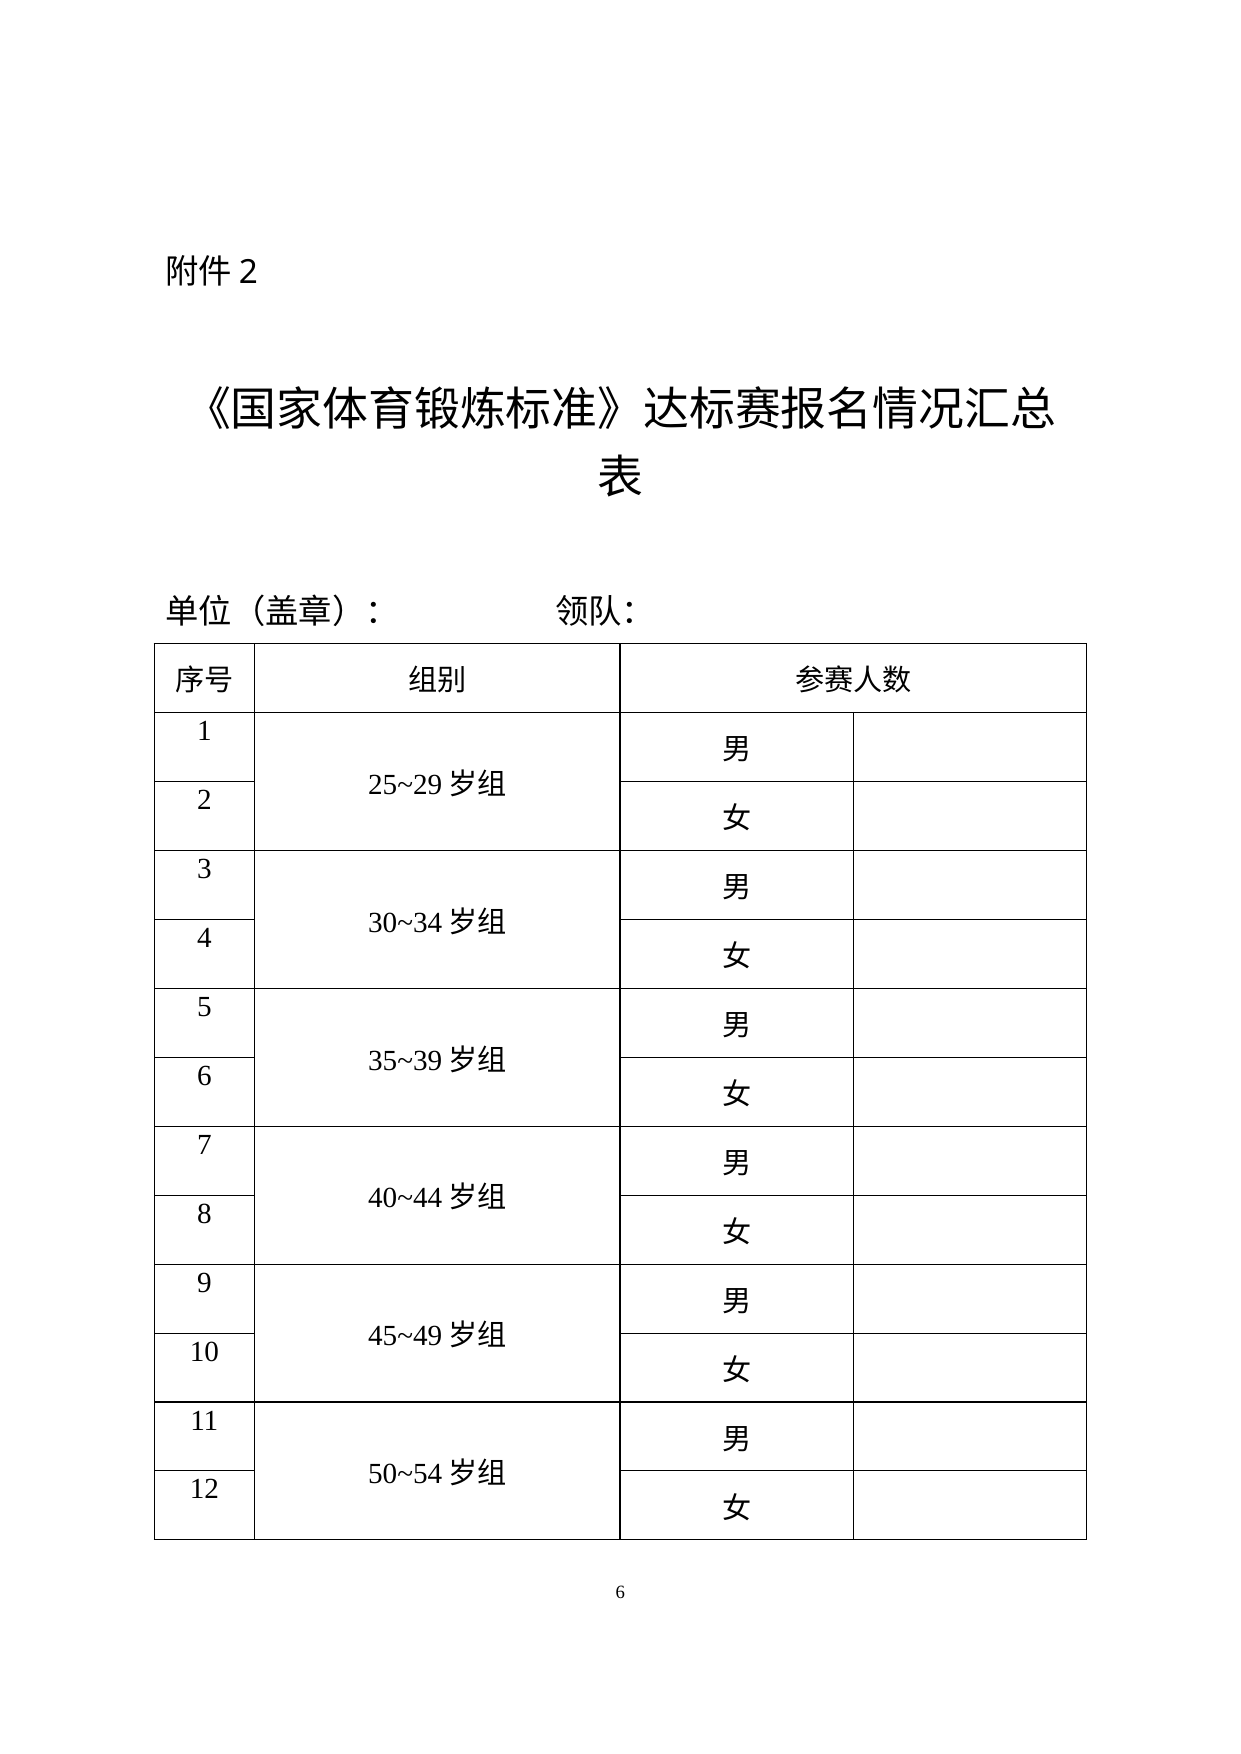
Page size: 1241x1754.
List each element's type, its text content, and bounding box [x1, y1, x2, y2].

table_cell 女 [621, 1196, 853, 1263]
table_cell 40~44岁组 [255, 1127, 619, 1263]
table_header 参赛人数 [621, 644, 1086, 712]
table_cell 6 [155, 1058, 254, 1126]
text 单位（盖章）： 领队： [165, 575, 1075, 643]
table_cell 5 [155, 989, 254, 1057]
table_cell 女 [621, 920, 853, 988]
table_header 组别 [255, 644, 619, 712]
table_cell 男 [621, 1265, 853, 1332]
text 附件2 [165, 235, 1075, 303]
table_cell 男 [621, 989, 853, 1057]
table_cell 男 [621, 1403, 853, 1470]
table_cell 女 [621, 1471, 853, 1539]
table_cell 1 [155, 713, 254, 781]
table_cell 12 [155, 1471, 254, 1539]
table_cell [854, 713, 1086, 781]
table_cell [854, 1265, 1086, 1332]
table_cell [854, 782, 1086, 850]
table_cell 男 [621, 713, 853, 781]
table_cell 8 [155, 1196, 254, 1263]
table_cell 11 [155, 1403, 254, 1470]
table_cell 3 [155, 851, 254, 919]
table_cell 35~39岁组 [255, 989, 619, 1126]
table_cell 45~49岁组 [255, 1265, 619, 1401]
table_cell 25~29岁组 [255, 713, 619, 850]
table_cell 女 [621, 782, 853, 850]
table_header 序号 [155, 644, 254, 712]
table_cell 30~34岁组 [255, 851, 619, 988]
table_cell [854, 1196, 1086, 1263]
table_cell 9 [155, 1265, 254, 1332]
table_cell [854, 1127, 1086, 1194]
table_cell 男 [621, 1127, 853, 1194]
table_cell 7 [155, 1127, 254, 1194]
table_cell 4 [155, 920, 254, 988]
table_cell 男 [621, 851, 853, 919]
table_cell [854, 1058, 1086, 1126]
table_cell [854, 1334, 1086, 1401]
table_cell 女 [621, 1058, 853, 1126]
table_cell 女 [621, 1334, 853, 1401]
table_cell 10 [155, 1334, 254, 1401]
table_cell [854, 989, 1086, 1057]
table_cell [854, 1403, 1086, 1470]
text 《国家体育锻炼标准》达标赛报名情况汇总表 [165, 371, 1075, 507]
table_cell 2 [155, 782, 254, 850]
table_cell [854, 851, 1086, 919]
table_cell [854, 1471, 1086, 1539]
table_cell 50~54岁组 [255, 1403, 619, 1539]
table_cell [854, 920, 1086, 988]
